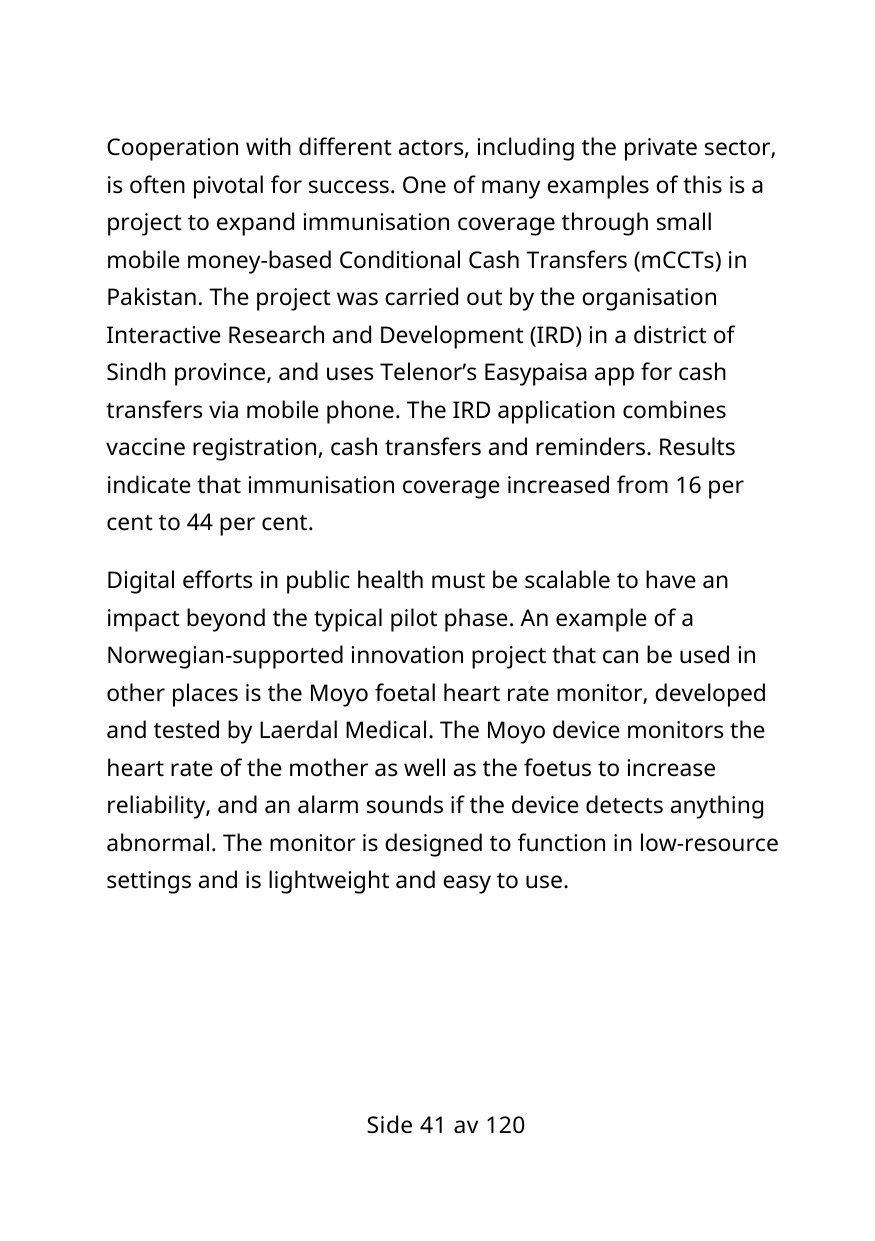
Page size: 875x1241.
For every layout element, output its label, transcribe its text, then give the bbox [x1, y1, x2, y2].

text Digital efforts in public health must be scalable to have an impact beyond the typical pilot phase. An example of a Norwegian-supported innovation project that can be used in other places is the Moyo foetal heart rate monitor, developed and tested by Laerdal Medical. The Moyo device monitors the heart rate of the mother as well as the foetus to increase reliability, and an alarm sounds if the device detects anything abnormal. The monitor is designed to function in low-resource settings and is lightweight and easy to use. [106, 564, 786, 896]
text Cooperation with different actors, including the private sector, is often pivotal for success. One of many examples of this is a project to expand immunisation coverage through small mobile money-based Conditional Cash Transfers (mCCTs) in Pakistan. The project was carried out by the organisation Interactive Research and Development (IRD) in a district of Sindh province, and uses Telenor’s Easypaisa app for cash transfers via mobile phone. The IRD application combines vaccine registration, cash transfers and reminders. Results indicate that immunisation coverage increased from 16 per cent to 44 per cent. [106, 131, 786, 537]
